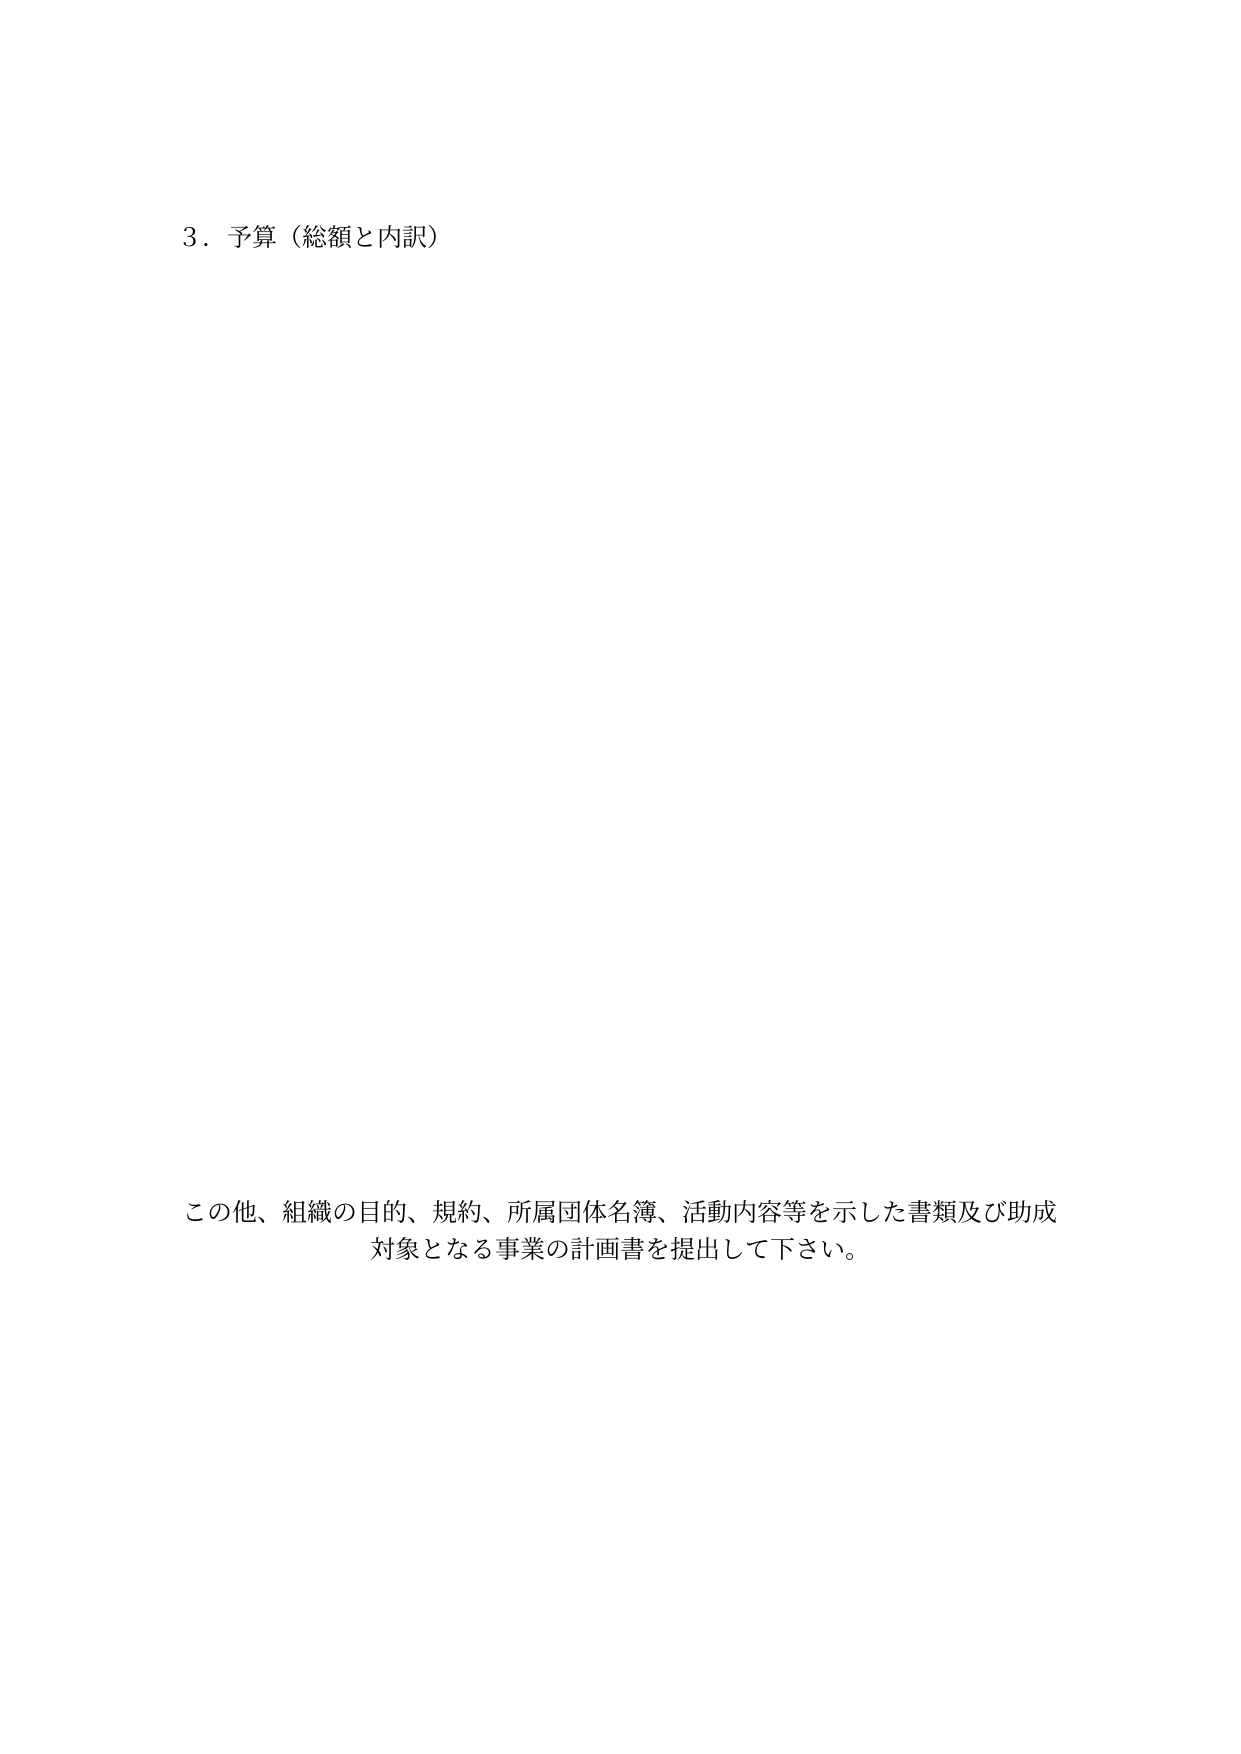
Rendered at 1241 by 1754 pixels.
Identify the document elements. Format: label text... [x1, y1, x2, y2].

text この他、組織の目的、規約、所属団体名簿、活動内容等を示した書類及び助成対象となる事業の計画書を提出して下さい。 [177, 1192, 1063, 1267]
text ３．予算（総額と内訳） [177, 217, 1063, 254]
